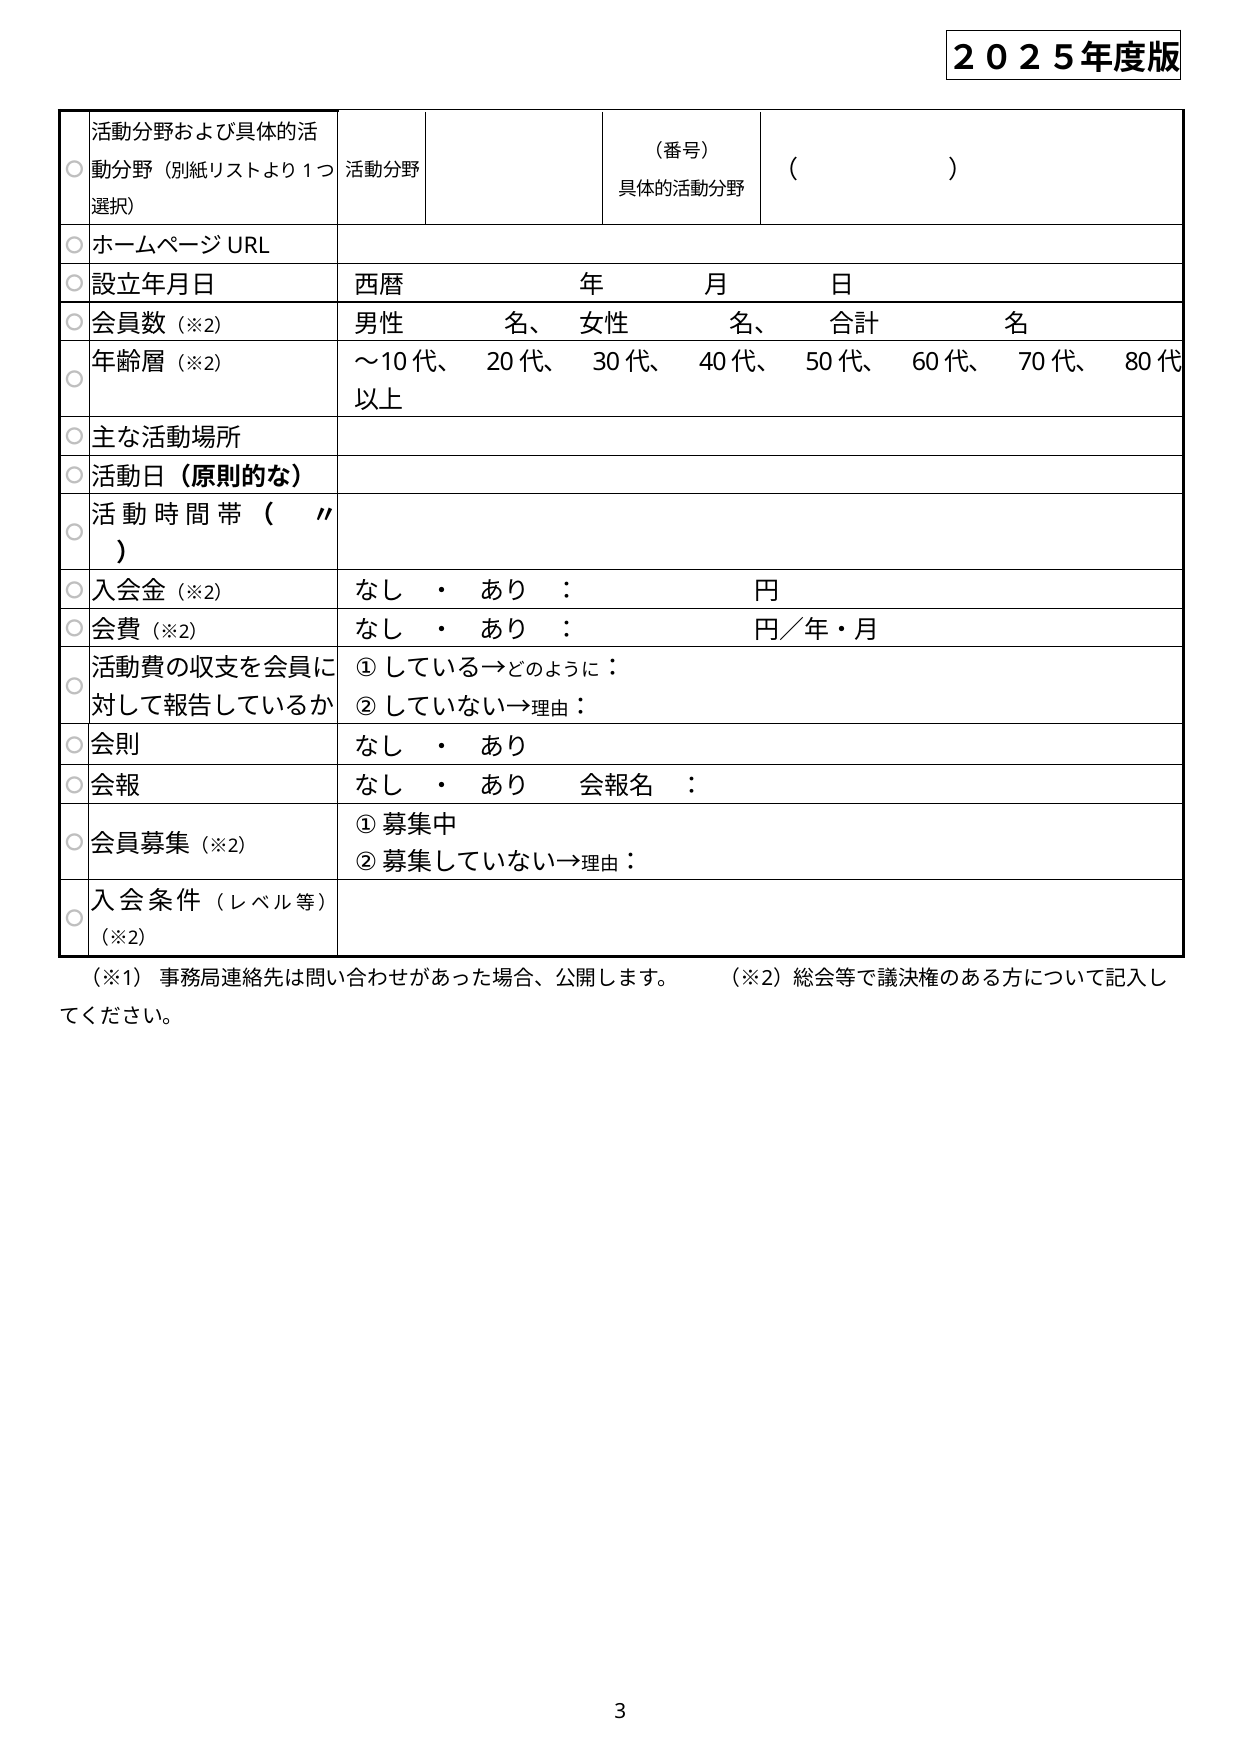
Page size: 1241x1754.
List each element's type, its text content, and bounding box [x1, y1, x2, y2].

table_cell ～10代、 20代、 30代、 40代、 50代、 60代、 70代、 80代以上 [338, 341, 1182, 416]
table_cell なし ・ あり ： 円 [338, 570, 1182, 608]
table_cell [338, 880, 1182, 955]
table_cell 入会金（※2） [90, 570, 337, 608]
table_cell 会費（※2） [90, 609, 337, 646]
table_cell （番号） 具体的活動分野 [602, 110, 761, 224]
table_cell [338, 417, 1182, 454]
table_cell なし ・ あり [338, 724, 1182, 764]
table_cell （ ） [761, 110, 1182, 224]
table_cell 主な活動場所 [90, 417, 337, 454]
table_cell 設立年月日 [90, 264, 337, 301]
table_cell 活動日（原則的な） [90, 456, 337, 493]
table_cell 〇 [61, 609, 89, 646]
table_cell 〇 [61, 494, 89, 569]
table_cell 会則 [89, 724, 337, 764]
table_cell ②していない→理由： [338, 685, 1182, 723]
table_cell 入会条件（レベル等）（※2） [89, 880, 337, 955]
table_cell 〇 [61, 264, 89, 301]
table_cell 会報 [89, 765, 337, 803]
table_cell 〇 [61, 880, 88, 955]
table_cell 会員募集（※2） [89, 804, 337, 879]
table_cell ホームページURL [90, 225, 337, 263]
table_cell ①募集中 ②募集していない→理由： [338, 804, 1182, 879]
table_cell なし ・ あり ： 円／年・月 [338, 609, 1182, 646]
table_cell 男性 名、 女性 名、 合計 名 [338, 303, 1182, 340]
table_cell 〇 [61, 570, 89, 608]
table_cell 活動分野および具体的活動分野（別紙リストより1つ選択） [90, 112, 337, 224]
table_cell 〇 [61, 341, 89, 416]
table_cell 〇 [61, 417, 89, 454]
table_cell [338, 494, 1182, 569]
table_cell 活動時間帯（ 〃 ） [90, 494, 337, 569]
table_cell 〇 [61, 765, 88, 803]
table_cell 〇 [61, 647, 89, 723]
table_cell なし ・ あり 会報名 ： [338, 765, 1182, 803]
table_cell 〇 [61, 303, 89, 340]
table_cell 活動費の収支を会員に対して報告しているか [90, 647, 337, 723]
table_cell 〇 [61, 112, 89, 224]
table_cell 〇 [61, 225, 89, 263]
text （※1） 事務局連絡先は問い合わせがあった場合、公開します。 （※2）総会等で議決権のある方について記入してください。 [59, 958, 1181, 1033]
table_cell 西暦 年 月 日 [338, 264, 1182, 301]
table_cell 年齢層（※2） [90, 341, 337, 416]
table_cell 〇 [61, 456, 89, 493]
table_cell [425, 110, 602, 224]
table_cell [338, 225, 1182, 263]
table_cell 活動分野 [338, 110, 425, 224]
table_cell ①している→どのように： [338, 647, 1182, 685]
table_cell 〇 [61, 724, 88, 764]
table_cell 〇 [61, 804, 88, 879]
table_cell [338, 456, 1182, 493]
table_cell 会員数（※2） [90, 303, 337, 340]
